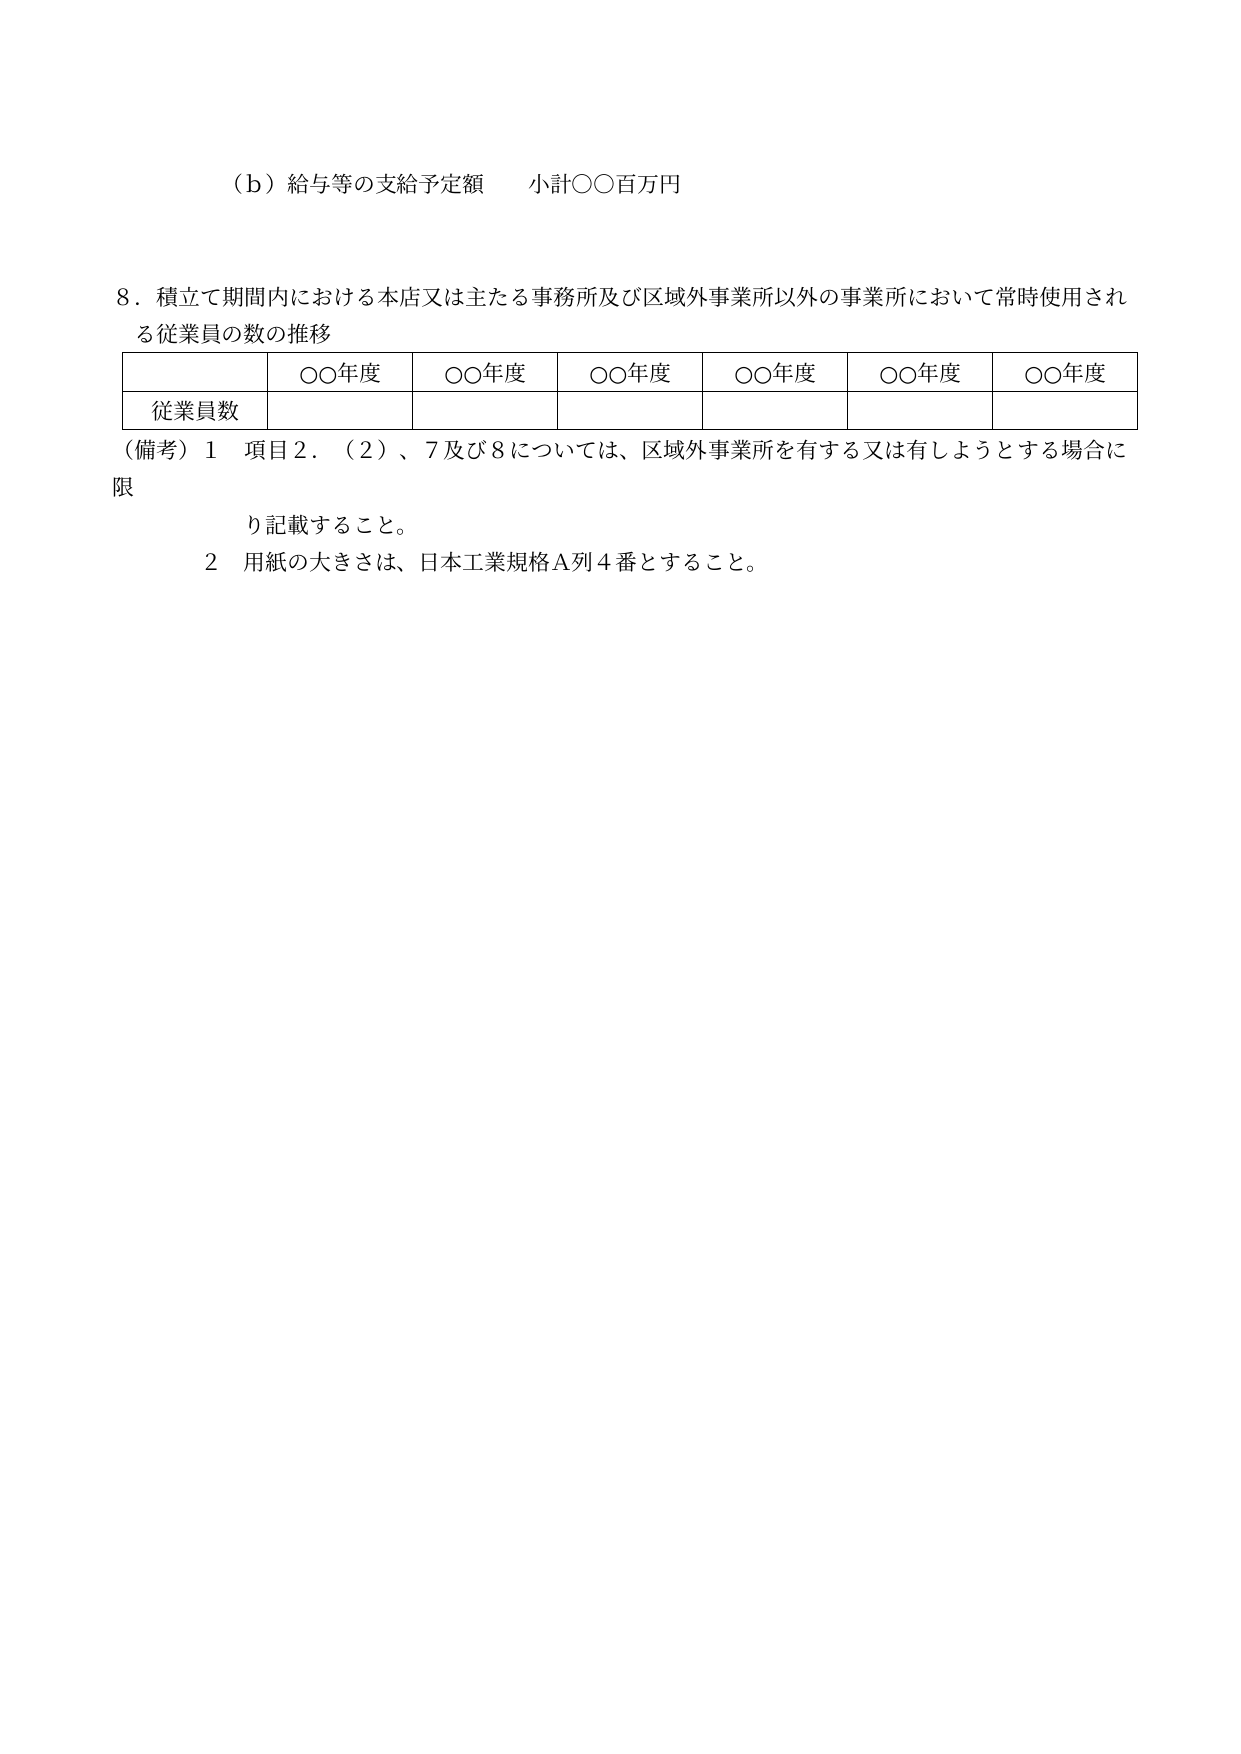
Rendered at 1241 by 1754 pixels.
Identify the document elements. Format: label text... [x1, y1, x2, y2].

table_header ○○年度 [413, 353, 557, 391]
table_header ○○年度 [268, 353, 412, 391]
text （備考）１ 項目２．（２）、７及び８については、区域外事業所を有する又は有しようとする場合に限 [112, 430, 1128, 505]
table_cell [558, 392, 702, 429]
table_cell [268, 392, 412, 429]
table_header [123, 353, 267, 391]
text ８．積立て期間内における本店又は主たる事務所及び区域外事業所以外の事業所において常時使用される従業員の数の推移 [112, 277, 1128, 352]
table_cell 従業員数 [123, 392, 267, 429]
table_cell [413, 392, 557, 429]
table_cell [703, 392, 847, 429]
table_cell [993, 392, 1137, 429]
table_header ○○年度 [558, 353, 702, 391]
table_header ○○年度 [703, 353, 847, 391]
table_header ○○年度 [993, 353, 1137, 391]
text （ｂ）給与等の支給予定額 小計○○百万円 [112, 164, 1128, 202]
table_header ○○年度 [848, 353, 992, 391]
text り記載すること。 [112, 505, 1128, 543]
table_cell [848, 392, 992, 429]
text ２ 用紙の大きさは、日本工業規格Ａ列４番とすること。 [112, 543, 1128, 580]
